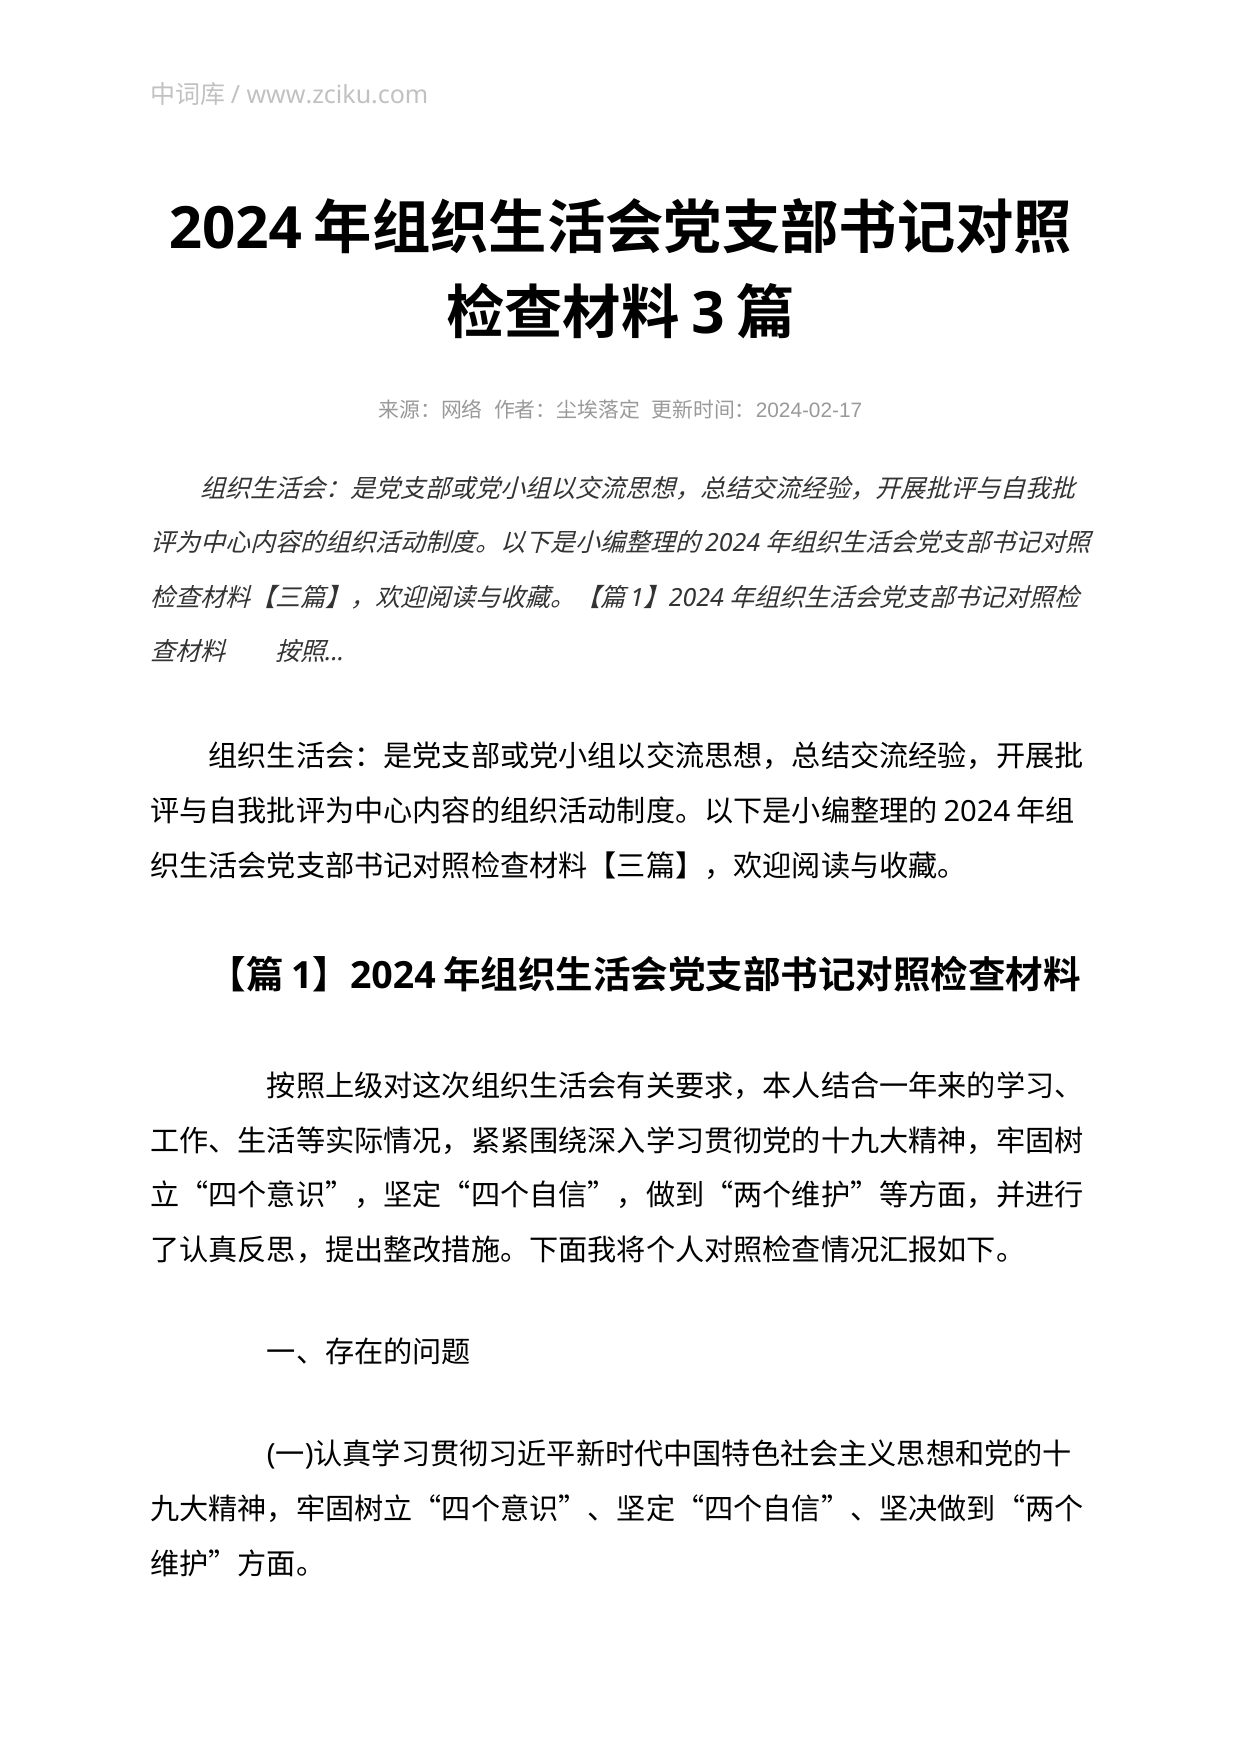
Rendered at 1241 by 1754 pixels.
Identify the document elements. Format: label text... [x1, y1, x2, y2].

text (一)认真学习贯彻习近平新时代中国特色社会主义思想和党的十九大精神，牢固树立“四个意识”、坚定“四个自信”、坚决做到“两个维护”方面。 [150, 1430, 1090, 1583]
text 组织生活会：是党支部或党小组以交流思想，总结交流经验，开展批评与自我批评为中心内容的组织活动制度。以下是小编整理的2024年组织生活会党支部书记对照检查材料【三篇】，欢迎阅读与收藏。【篇1】2024年组织生活会党支部书记对照检查材料 按照... [150, 468, 1090, 668]
text 一、存在的问题 [150, 1329, 1090, 1371]
text 按照上级对这次组织生活会有关要求，本人结合一年来的学习、工作、生活等实际情况，紧紧围绕深入学习贯彻党的十九大精神，牢固树立“四个意识”，坚定“四个自信”，做到“两个维护”等方面，并进行了认真反思，提出整改措施。下面我将个人对照检查情况汇报如下。 [150, 1062, 1090, 1269]
text 来源：网络 作者：尘埃落定 更新时间：2024-02-17 [150, 398, 1090, 422]
text 【篇1】2024年组织生活会党支部书记对照检查材料 [150, 944, 1090, 999]
text 组织生活会：是党支部或党小组以交流思想，总结交流经验，开展批评与自我批评为中心内容的组织活动制度。以下是小编整理的2024年组织生活会党支部书记对照检查材料【三篇】，欢迎阅读与收藏。 [150, 733, 1090, 885]
subtitle 2024年组织生活会党支部书记对照检查材料3篇 [150, 181, 1090, 351]
